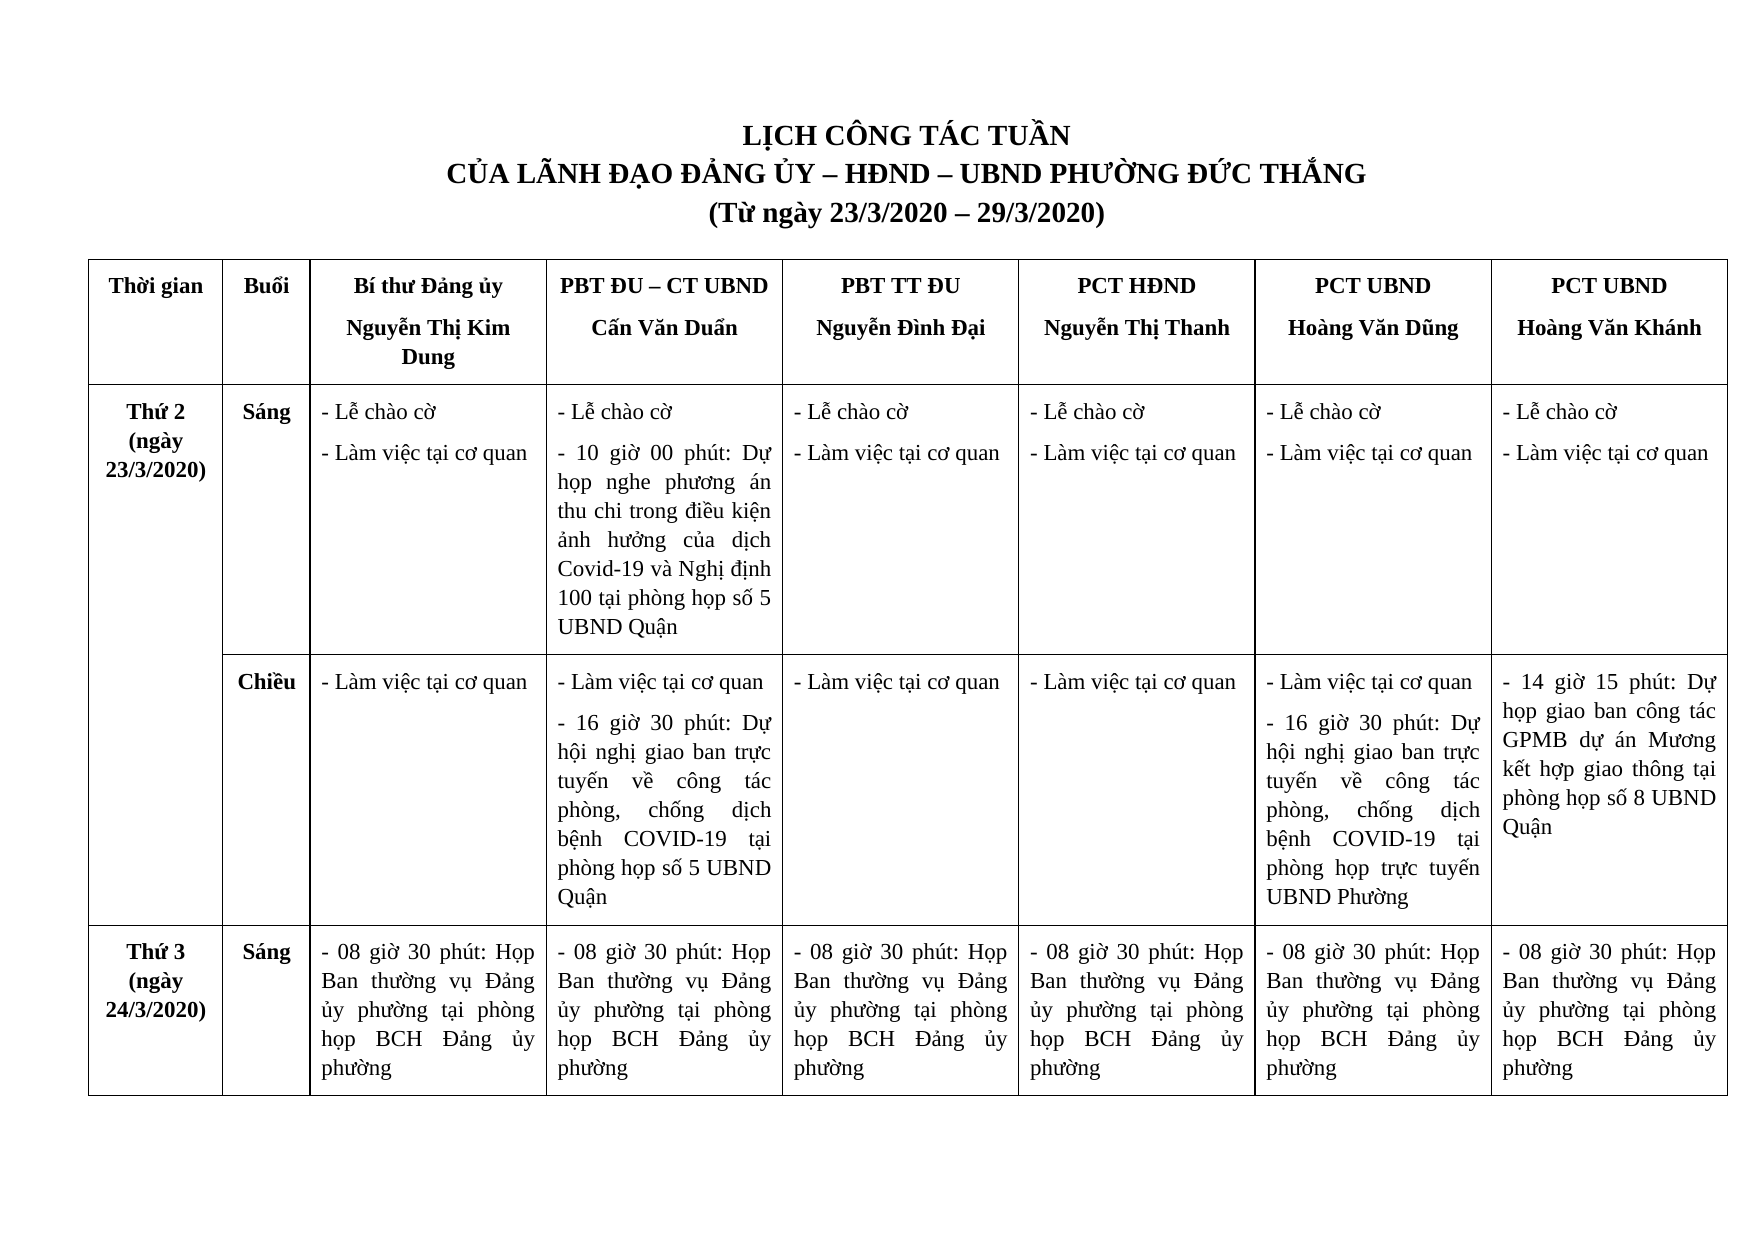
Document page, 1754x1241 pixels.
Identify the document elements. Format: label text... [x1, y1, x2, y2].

table_cell - Lễ chào cờ - Làm việc tại cơ quan [311, 385, 546, 654]
table_header PCT UBND Hoàng Văn Dũng [1256, 260, 1491, 384]
text (Từ ngày 23/3/2020 – 29/3/2020) [177, 195, 1636, 229]
table_cell - Làm việc tại cơ quan [783, 655, 1018, 924]
table_cell - Lễ chào cờ - Làm việc tại cơ quan [783, 385, 1018, 654]
table_cell Thứ 2 (ngày 23/3/2020) [89, 385, 222, 924]
table_cell - Lễ chào cờ - 10 giờ 00 phút: Dự họp nghe phương án thu chi trong điều kiện ảnh hưởng của dịch Covid-19 và Nghị định 100 tại phòng họp số 5 UBND Quận [547, 385, 782, 654]
table_cell - 08 giờ 30 phút: Họp Ban thường vụ Đảng ủy phường tại phòng họp BCH Đảng ủy phường [547, 926, 782, 1095]
table_header Bí thư Đảng ủy Nguyễn Thị Kim Dung [311, 260, 546, 384]
table_cell - Lễ chào cờ - Làm việc tại cơ quan [1492, 385, 1727, 654]
table_cell - 08 giờ 30 phút: Họp Ban thường vụ Đảng ủy phường tại phòng họp BCH Đảng ủy phường [1019, 926, 1254, 1095]
table_cell - Lễ chào cờ - Làm việc tại cơ quan [1019, 385, 1254, 654]
table_header Buổi [223, 260, 309, 384]
table_cell - Làm việc tại cơ quan - 16 giờ 30 phút: Dự hội nghị giao ban trực tuyến về công tác phòng, chống dịch bệnh COVID-19 tại phòng họp số 5 UBND Quận [547, 655, 782, 924]
table_cell - 08 giờ 30 phút: Họp Ban thường vụ Đảng ủy phường tại phòng họp BCH Đảng ủy phường [783, 926, 1018, 1095]
table_cell - Làm việc tại cơ quan [311, 655, 546, 924]
table_cell - 08 giờ 30 phút: Họp Ban thường vụ Đảng ủy phường tại phòng họp BCH Đảng ủy phường [1256, 926, 1491, 1095]
table_cell - Làm việc tại cơ quan [1019, 655, 1254, 924]
table_header Thời gian [89, 260, 222, 384]
table_cell Chiều [223, 655, 309, 924]
text LỊCH CÔNG TÁC TUẦN [177, 118, 1636, 152]
table_header PBT TT ĐU Nguyễn Đình Đại [783, 260, 1018, 384]
table_cell - 14 giờ 15 phút: Dự họp giao ban công tác GPMB dự án Mương kết hợp giao thông tại phòng họp số 8 UBND Quận [1492, 655, 1727, 924]
table_cell - 08 giờ 30 phút: Họp Ban thường vụ Đảng ủy phường tại phòng họp BCH Đảng ủy phường [1492, 926, 1727, 1095]
table_header PBT ĐU – CT UBND Cấn Văn Duẩn [547, 260, 782, 384]
table_cell - Làm việc tại cơ quan - 16 giờ 30 phút: Dự hội nghị giao ban trực tuyến về công tác phòng, chống dịch bệnh COVID-19 tại phòng họp trực tuyến UBND Phường [1256, 655, 1491, 924]
table_header PCT HĐND Nguyễn Thị Thanh [1019, 260, 1254, 384]
text CỦA LÃNH ĐẠO ĐẢNG ỦY – HĐND – UBND PHƯỜNG ĐỨC THẮNG [177, 157, 1636, 190]
table_cell Sáng [223, 926, 309, 1095]
table_cell Sáng [223, 385, 309, 654]
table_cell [89, 926, 222, 1095]
table_cell - Lễ chào cờ - Làm việc tại cơ quan [1256, 385, 1491, 654]
table_cell - 08 giờ 30 phút: Họp Ban thường vụ Đảng ủy phường tại phòng họp BCH Đảng ủy phường [311, 926, 546, 1095]
table_header PCT UBND Hoàng Văn Khánh [1492, 260, 1727, 384]
